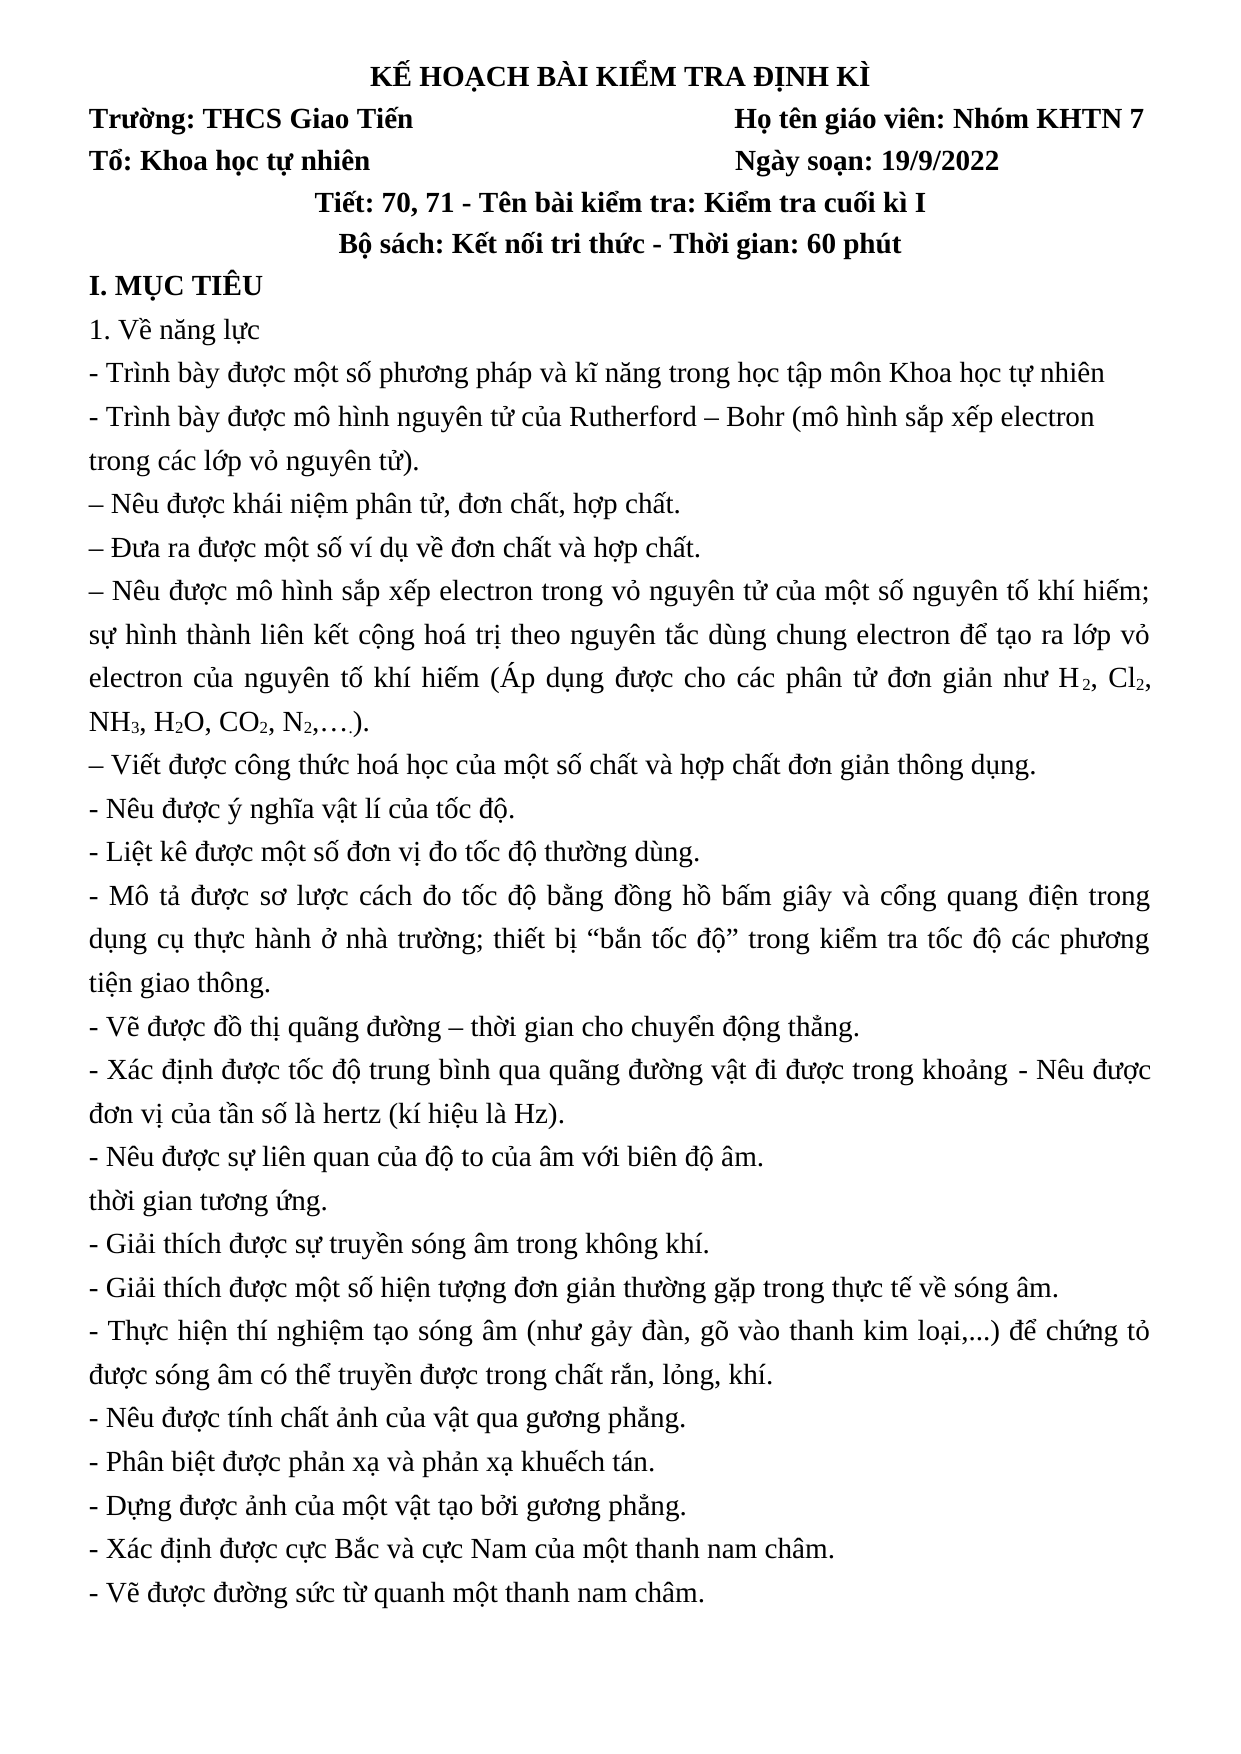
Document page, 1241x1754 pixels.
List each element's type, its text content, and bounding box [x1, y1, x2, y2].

text - Trình bày được mô hình nguyên tử của Rutherford – Bohr (mô hình sắp xếp electron trong các lớp vỏ nguyên tử). [89, 399, 1152, 476]
text - Nêu được ý nghĩa vật lí của tốc độ. [89, 791, 1152, 824]
text Tiết: 70, 71 - Tên bài kiểm tra: Kiểm tra cuối kì I [89, 185, 1152, 218]
text - Trình bày được một số phương pháp và kĩ năng trong học tập môn Khoa học tự nhiên [89, 356, 1152, 389]
text – Nêu được mô hình sắp xếp electron trong vỏ nguyên tử của một số nguyên tố khí hiếm; sự hình thành liên kết cộng hoá trị theo nguyên tắc dùng chung electron để tạo ra lớp vỏ electron của nguyên tố khí hiếm (Áp dụng được cho các phân tử đơn giản như H2, Cl2, NH3, H2O, CO2, N2,….). [89, 573, 1152, 737]
text - Dựng được ảnh của một vật tạo bởi gương phẳng. [89, 1488, 1152, 1521]
text - Nêu được sự liên quan của độ to của âm với biên độ âm. [89, 1139, 1152, 1173]
text - Vẽ được đồ thị quãng đường – thời gian cho chuyển động thẳng. [89, 1009, 1152, 1042]
text thời gian tương ứng. [89, 1183, 1152, 1216]
text – Đưa ra được một số ví dụ về đơn chất và hợp chất. [89, 530, 1152, 563]
text 1. Về năng lực [89, 312, 1152, 346]
text - Mô tả được sơ lược cách đo tốc độ bằng đồng hồ bấm giây và cổng quang điện trong dụng cụ thực hành ở nhà trường; thiết bị “bắn tốc độ” trong kiểm tra tốc độ các phương tiện giao thông. [89, 878, 1152, 999]
text - Vẽ được đường sức từ quanh một thanh nam châm. [89, 1575, 1152, 1608]
text Bộ sách: Kết nối tri thức - Thời gian: 60 phút [89, 227, 1152, 260]
text – Nêu được khái niệm phân tử, đơn chất, hợp chất. [89, 486, 1152, 520]
text - Nêu được tính chất ảnh của vật qua gương phẳng. [89, 1401, 1152, 1434]
text - Xác định được cực Bắc và cực Nam của một thanh nam châm. [89, 1531, 1152, 1565]
text - Thực hiện thí nghiệm tạo sóng âm (như gảy đàn, gõ vào thanh kim loại,...) để chứng tỏ được sóng âm có thể truyền được trong chất rắn, lỏng, khí. [89, 1313, 1152, 1391]
text Tổ: Khoa học tự nhiên Ngày soạn: 19/9/2022 [89, 143, 1152, 176]
text - Phân biệt được phản xạ và phản xạ khuếch tán. [89, 1444, 1152, 1478]
text I. MỤC TIÊU [89, 268, 1152, 302]
text Trường: THCS Giao Tiến Họ tên giáo viên: Nhóm KHTN 7 [89, 101, 1152, 134]
text - Xác định được tốc độ trung bình qua quãng đường vật đi được trong khoảng - Nêu được đơn vị của tần số là hertz (kí hiệu là Hz). [89, 1052, 1152, 1129]
text - Giải thích được một số hiện tượng đơn giản thường gặp trong thực tế về sóng âm. [89, 1270, 1152, 1303]
text - Giải thích được sự truyền sóng âm trong không khí. [89, 1226, 1152, 1260]
text – Viết được công thức hoá học của một số chất và hợp chất đơn giản thông dụng. [89, 747, 1152, 781]
text KẾ HOẠCH BÀI KIỂM TRA ĐỊNH KÌ [89, 59, 1152, 93]
text - Liệt kê được một số đơn vị đo tốc độ thường dùng. [89, 834, 1152, 868]
